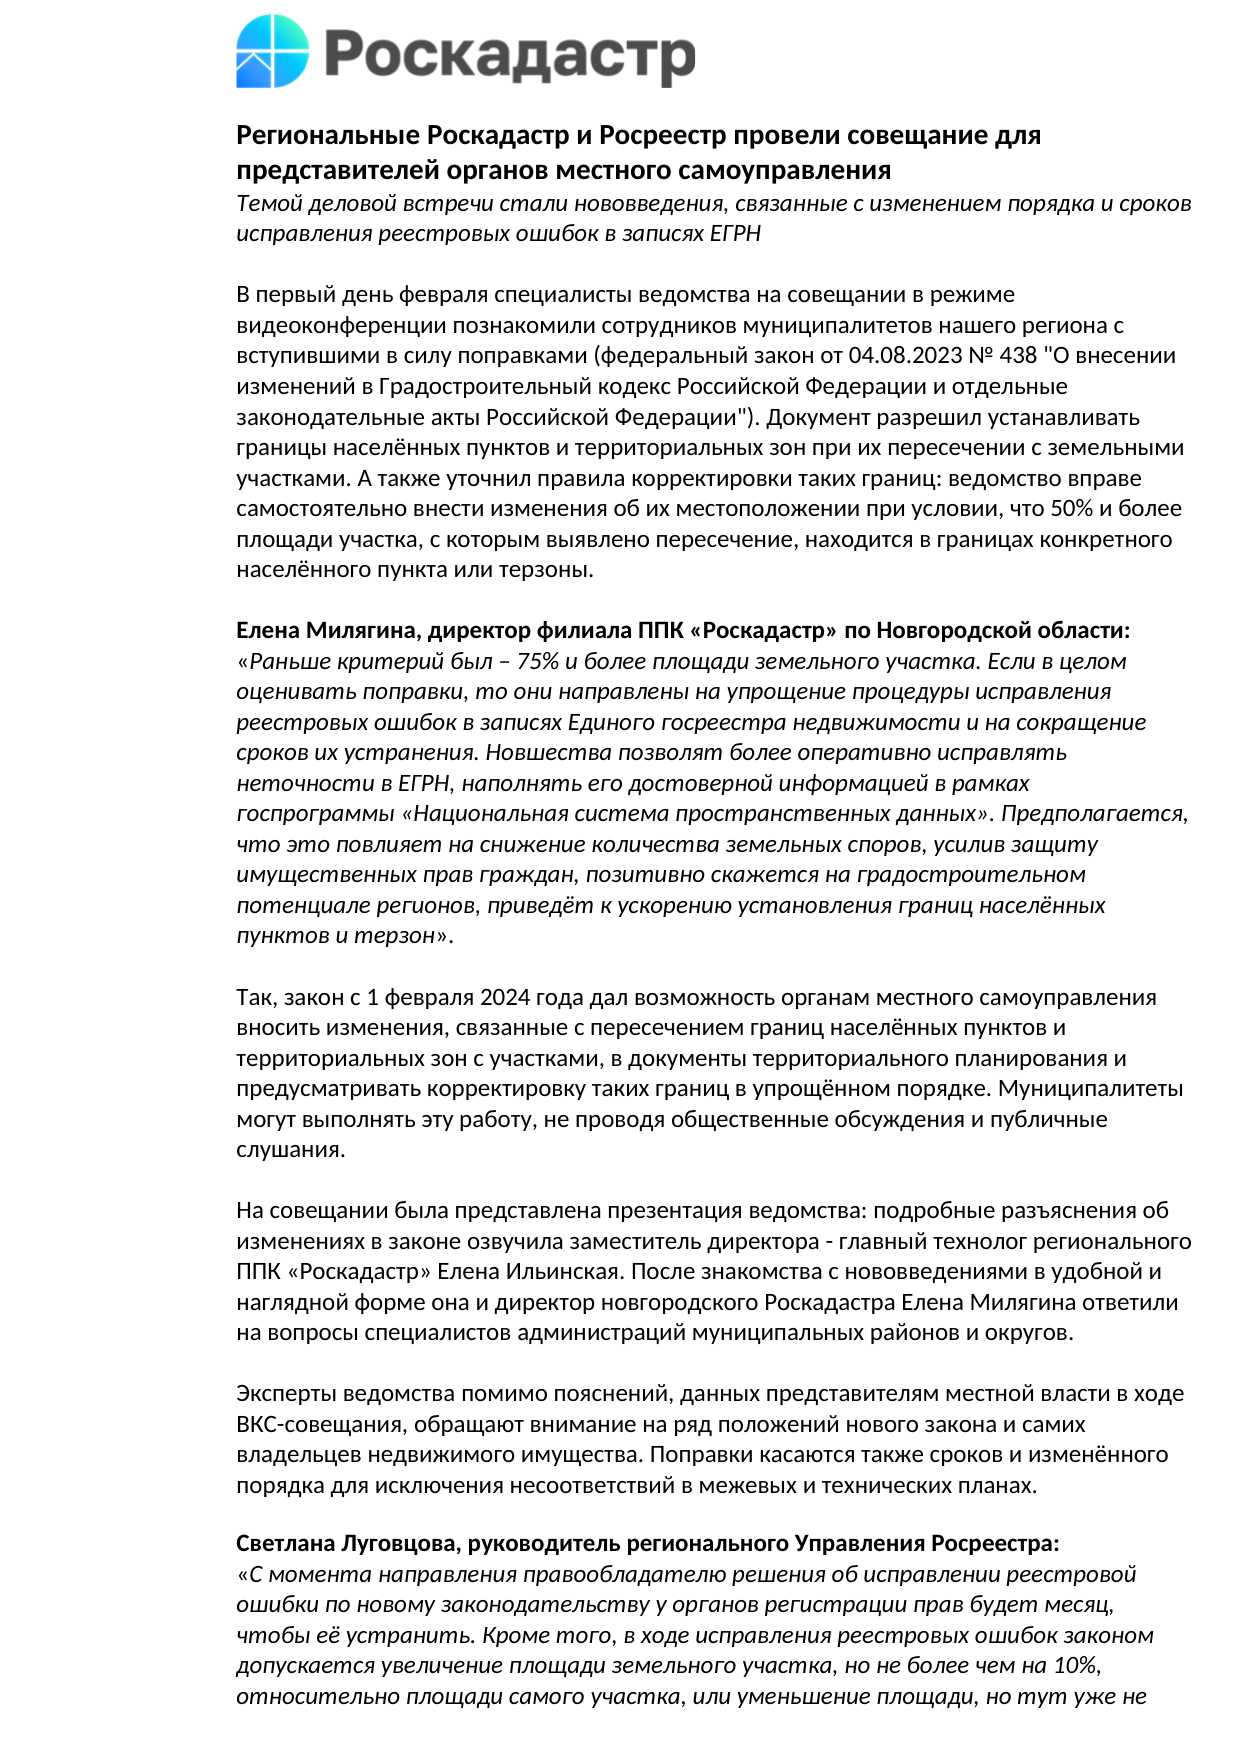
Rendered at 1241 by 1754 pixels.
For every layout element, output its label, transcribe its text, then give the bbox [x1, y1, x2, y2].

text Так, закон с 1 февраля 2024 года дал возможность органам местного самоуправления вносить изменения, связанные с пересечением границ населённых пунктов и территориальных зон с участками, в документы территориального планирования и предусматривать корректировку таких границ в упрощённом порядке. Муниципалитеты могут выполнять эту работу, не проводя общественные обсуждения и публичные слушания. [236, 981, 1196, 1164]
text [236, 1558, 1196, 1711]
text Эксперты ведомства помимо пояснений, данных представителям местной власти в ходе ВКС-совещания, обращают внимание на ряд положений нового закона и самих владельцев недвижимого имущества. Поправки касаются также сроков и изменённого порядка для исключения несоответствий в межевых и технических планах. [236, 1347, 1196, 1499]
text Елена Милягина, директор филиала ППК «Роскадастр» по Новгородской области: [236, 584, 1196, 645]
picture [236, 14, 696, 88]
text На совещании была представлена презентация ведомства: подробные разъяснения об изменениях в законе озвучила заместитель директора - главный технолог регионального ППК «Роскадастр» Елена Ильинская. После знакомства с нововведениями в удобной и наглядной форме она и директор новгородского Роскадастра Елена Милягина ответили на вопросы специалистов администраций муниципальных районов и округов. [236, 1194, 1196, 1347]
text В первый день февраля специалисты ведомства на совещании в режиме видеоконференции познакомили сотрудников муниципалитетов нашего региона с вступившими в силу поправками (федеральный закон от 04.08.2023 № 438 "О внесении изменений в Градостроительный кодекс Российской Федерации и отдельные законодательные акты Российской Федерации"). Документ разрешил устанавливать границы населённых пунктов и территориальных зон при их пересечении с земельными участками. А также уточнил правила корректировки таких границ: ведомство вправе самостоятельно внести изменения об их местоположении при условии, что 50% и более площади участка, с которым выявлено пересечение, находится в границах конкретного населённого пункта или терзоны. [236, 279, 1196, 584]
text Светлана Луговцова, руководитель регионального Управления Росреестра: [236, 1527, 1196, 1558]
text Темой деловой встречи стали нововведения, связанные с изменением порядка и сроков исправления реестровых ошибок в записях ЕГРН [236, 187, 1196, 248]
text «Раньше критерий был – 75% и более площади земельного участка. Если в целом оценивать поправки, то они направлены на упрощение процедуры исправления реестровых ошибок в записях Единого госреестра недвижимости и на сокращение сроков их устранения. Новшества позволят более оперативно исправлять неточности в ЕГРН, наполнять его достоверной информацией в рамках госпрограммы «Национальная система пространственных данных». Предполагается, что это повлияет на снижение количества земельных споров, усилив защиту имущественных прав граждан, позитивно скажется на градостроительном потенциале регионов, приведёт к ускорению установления границ населённых пунктов и терзон». [236, 645, 1196, 950]
text Региональные Роскадастр и Росреестр провели совещание для представителей органов местного самоуправления [236, 116, 1196, 187]
